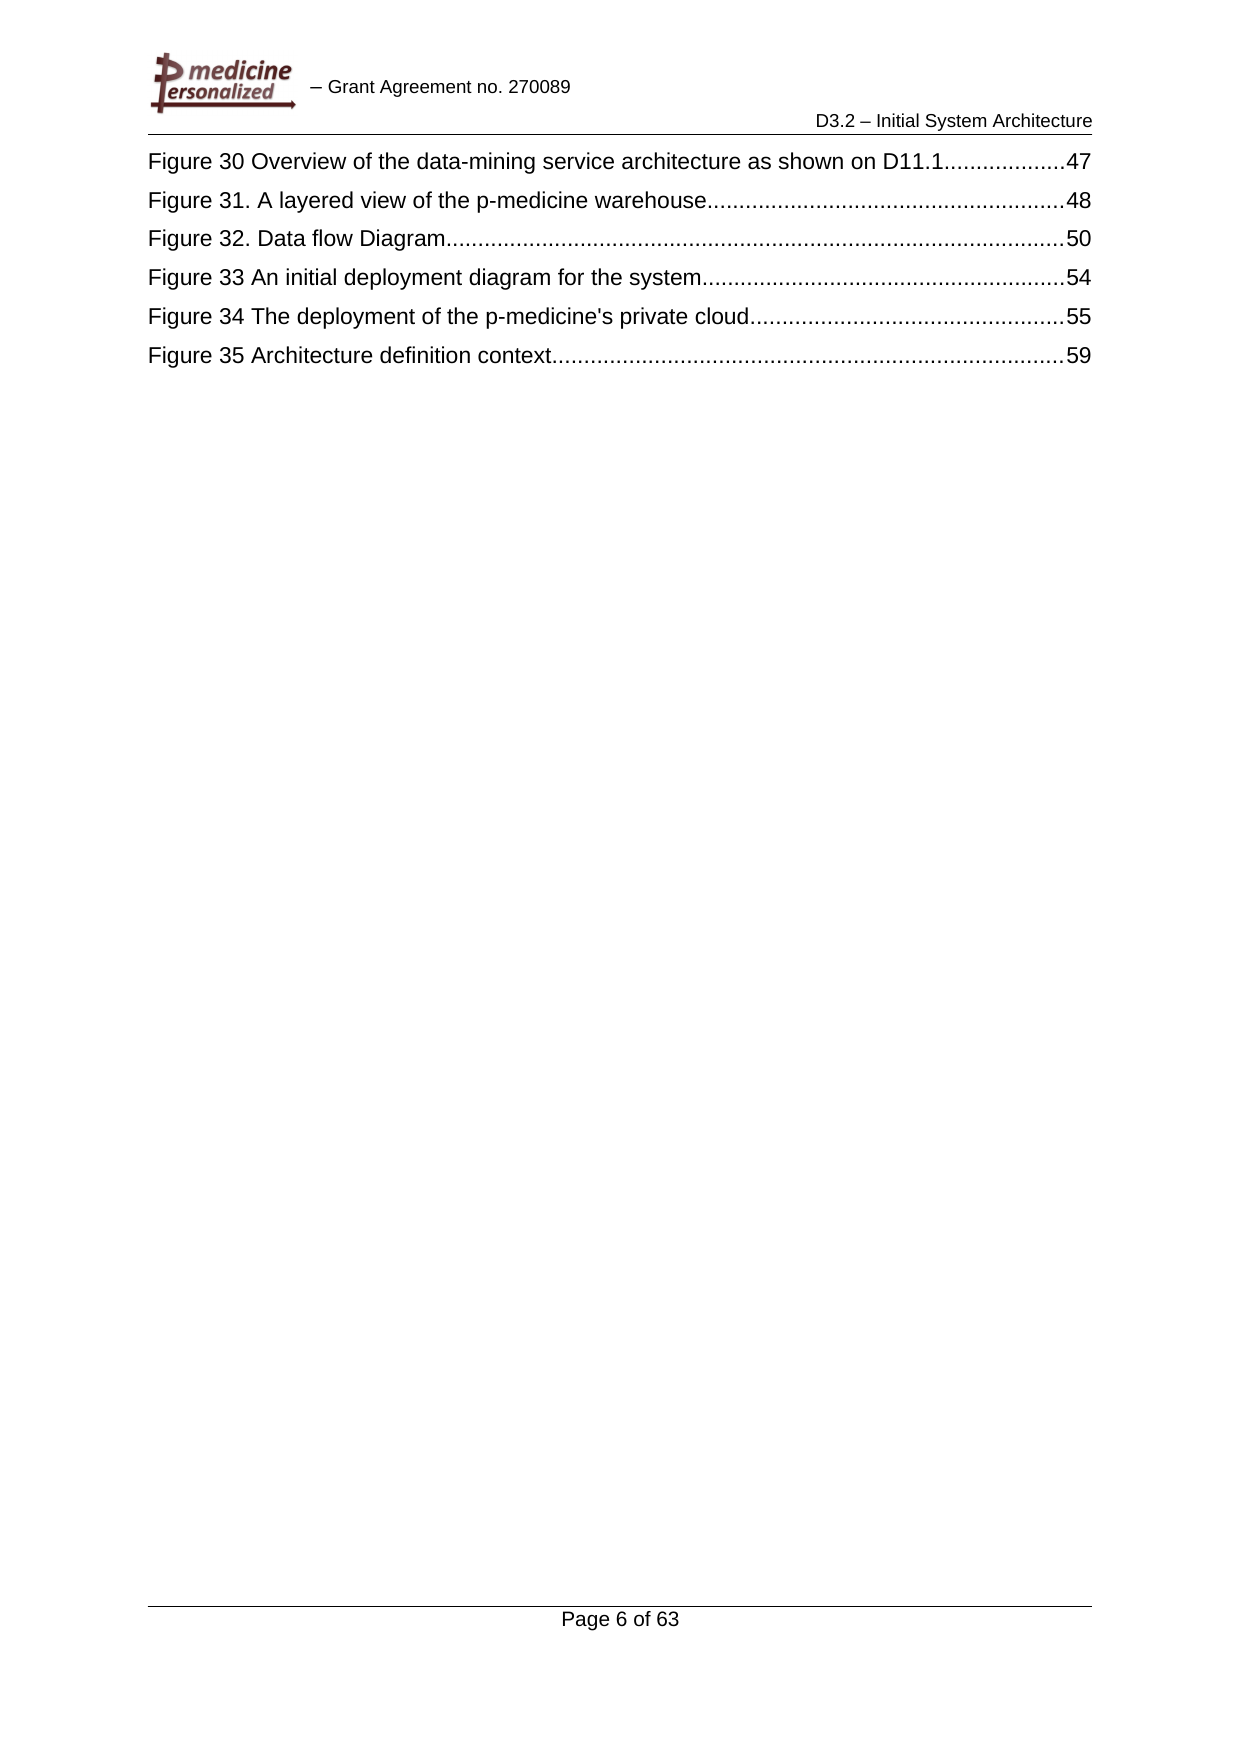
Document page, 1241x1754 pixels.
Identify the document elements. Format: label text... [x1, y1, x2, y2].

text Figure 30 Overview of the data-mining service architecture as shown on D11.1 47 [148, 148, 1092, 174]
text Figure 34 The deployment of the p-medicine's private cloud 55 [148, 303, 1092, 329]
picture [146, 50, 299, 116]
text Figure 33 An initial deployment diagram for the system 54 [148, 264, 1092, 291]
text Figure 31. A layered view of the p-medicine warehouse 48 [148, 187, 1092, 213]
text Figure 35 Architecture definition context 59 [148, 342, 1092, 368]
text Figure 32. Data flow Diagram 50 [148, 225, 1092, 252]
